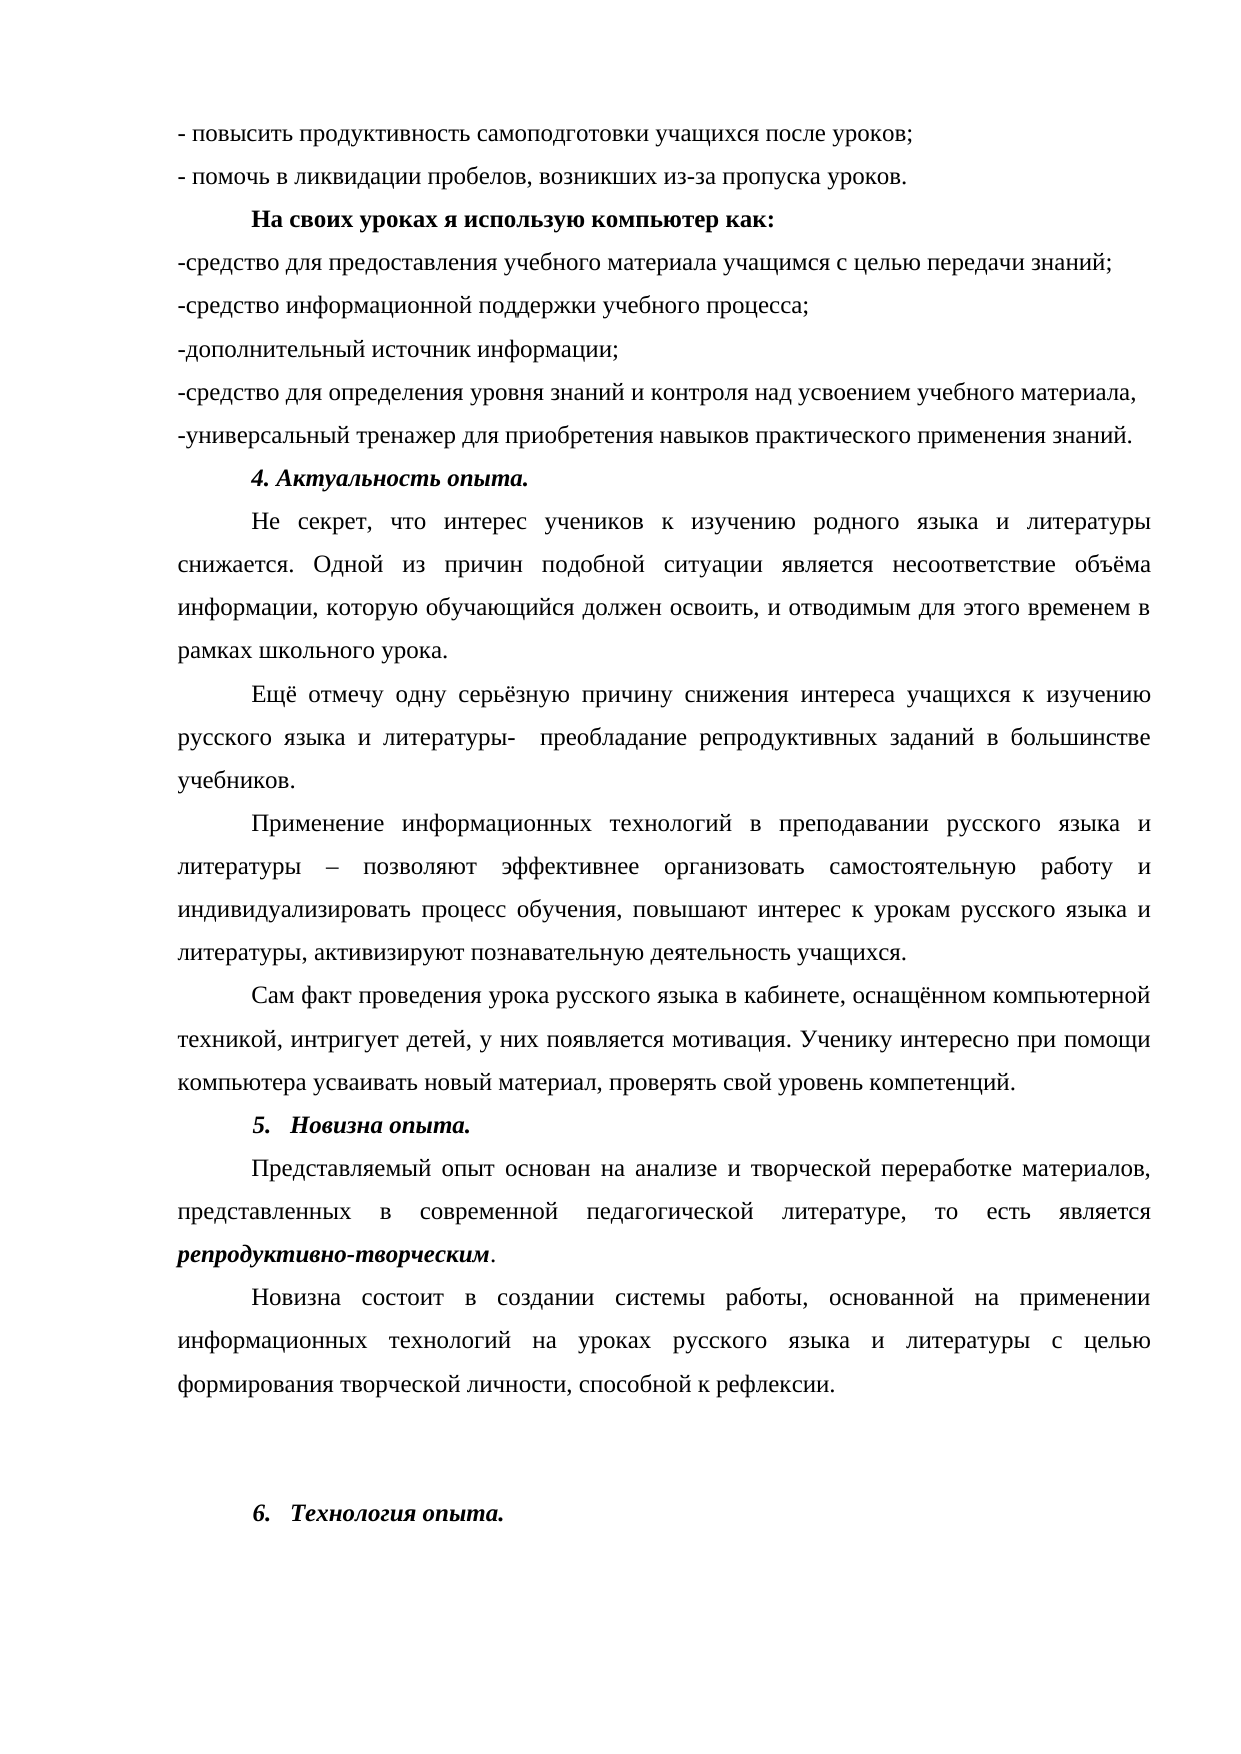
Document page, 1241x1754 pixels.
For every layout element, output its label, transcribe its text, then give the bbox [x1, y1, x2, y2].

text Ещё отмечу одну серьёзную причину снижения интереса учащихся к изучению русского языка и литературы- преобладание репродуктивных заданий в большинстве учебников. [177, 679, 1152, 794]
text Представляемый опыт основан на анализе и творческой переработке материалов, представленных в современной педагогической литературе, то есть является репродуктивно-творческим. [177, 1153, 1152, 1268]
text Применение информационных технологий в преподавании русского языка и литературы – позволяют эффективнее организовать самостоятельную работу и индивидуализировать процесс обучения, повышают интерес к урокам русского языка и литературы, активизируют познавательную деятельность учащихся. [177, 808, 1152, 966]
text -средство информационной поддержки учебного процесса; [177, 291, 1152, 319]
text 4. Актуальность опыта. [177, 463, 1152, 492]
text На своих уроках я использую компьютер как: [177, 204, 1152, 233]
text -средство для определения уровня знаний и контроля над усвоением учебного материала, [177, 377, 1149, 406]
list Технология опыта. [252, 1498, 1152, 1527]
list Новизна опыта. [252, 1110, 1152, 1139]
text - повысить продуктивность самоподготовки учащихся после уроков; [177, 118, 1152, 147]
text Новизна состоит в создании системы работы, основанной на применении информационных технологий на уроках русского языка и литературы с целью формирования творческой личности, способной к рефлексии. [177, 1282, 1152, 1397]
text - помочь в ликвидации пробелов, возникших из-за пропуска уроков. [177, 161, 1152, 190]
text -универсальный тренажер для приобретения навыков практического применения знаний. [177, 420, 1149, 449]
text Не секрет, что интерес учеников к изучению родного языка и литературы снижается. Одной из причин подобной ситуации является несоответствие объёма информации, которую обучающийся должен освоить, и отводимым для этого временем в рамках школьного урока. [177, 506, 1152, 664]
text -средство для предоставления учебного материала учащимся с целью передачи знаний; [177, 247, 1152, 276]
text Сам факт проведения урока русского языка в кабинете, оснащённом компьютерной техникой, интригует детей, у них появляется мотивация. Ученику интересно при помощи компьютера усваивать новый материал, проверять свой уровень компетенций. [177, 981, 1152, 1096]
text -дополнительный источник информации; [177, 334, 1152, 362]
